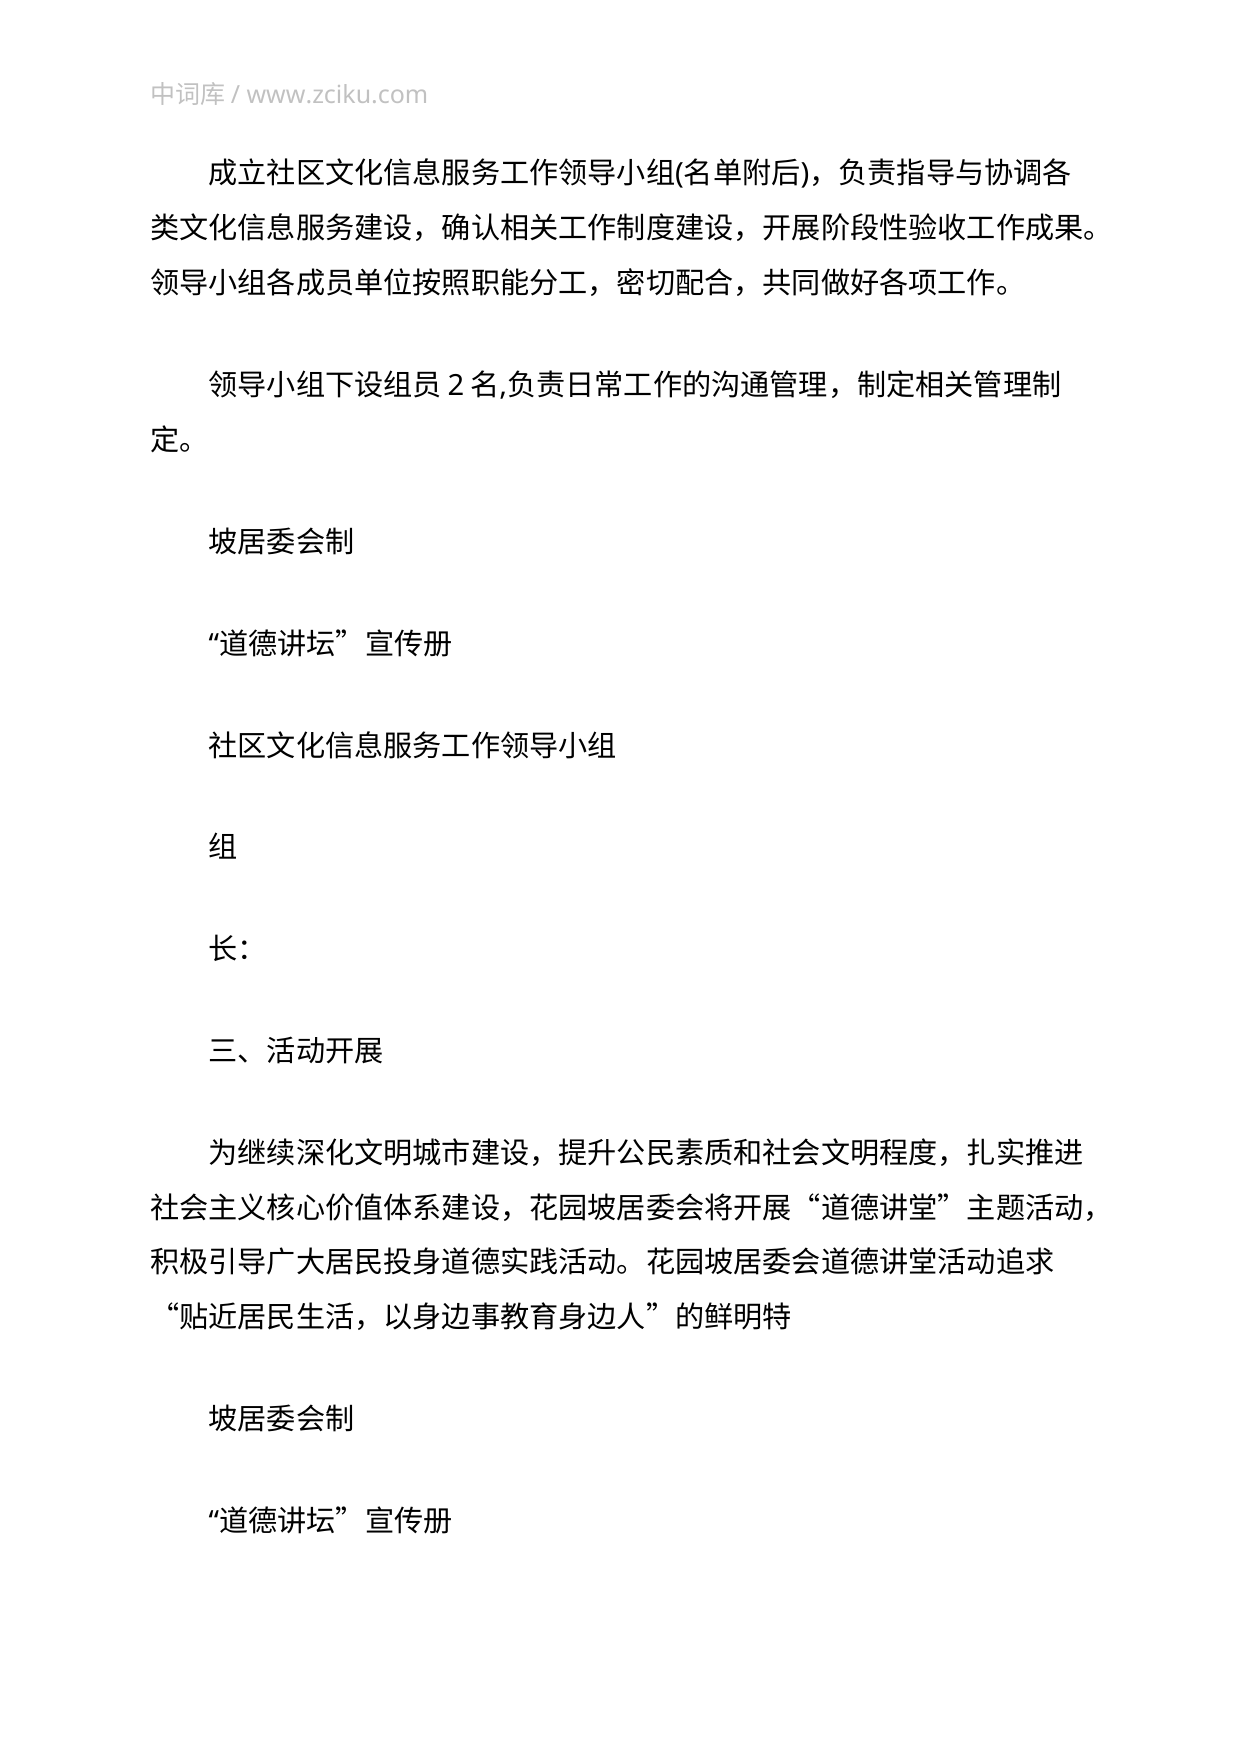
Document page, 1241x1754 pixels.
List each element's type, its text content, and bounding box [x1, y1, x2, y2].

text 领导小组下设组员2名,负责日常工作的沟通管理，制定相关管理制定。 [150, 362, 1090, 459]
text 长： [150, 926, 1090, 968]
text 组 [150, 824, 1090, 866]
text 坡居委会制 [150, 518, 1090, 561]
text “道德讲坛”宣传册 [150, 620, 1090, 663]
text 坡居委会制 [150, 1396, 1090, 1438]
text 社区文化信息服务工作领导小组 [150, 722, 1090, 764]
text 成立社区文化信息服务工作领导小组(名单附后)，负责指导与协调各类文化信息服务建设，确认相关工作制度建设，开展阶段性验收工作成果。领导小组各成员单位按照职能分工，密切配合，共同做好各项工作。 [150, 150, 1090, 302]
text “道德讲坛”宣传册 [150, 1497, 1090, 1540]
text 三、活动开展 [150, 1027, 1090, 1070]
text 为继续深化文明城市建设，提升公民素质和社会文明程度，扎实推进社会主义核心价值体系建设，花园坡居委会将开展“道德讲堂”主题活动，积极引导广大居民投身道德实践活动。花园坡居委会道德讲堂活动追求“贴近居民生活，以身边事教育身边人”的鲜明特 [150, 1129, 1090, 1336]
